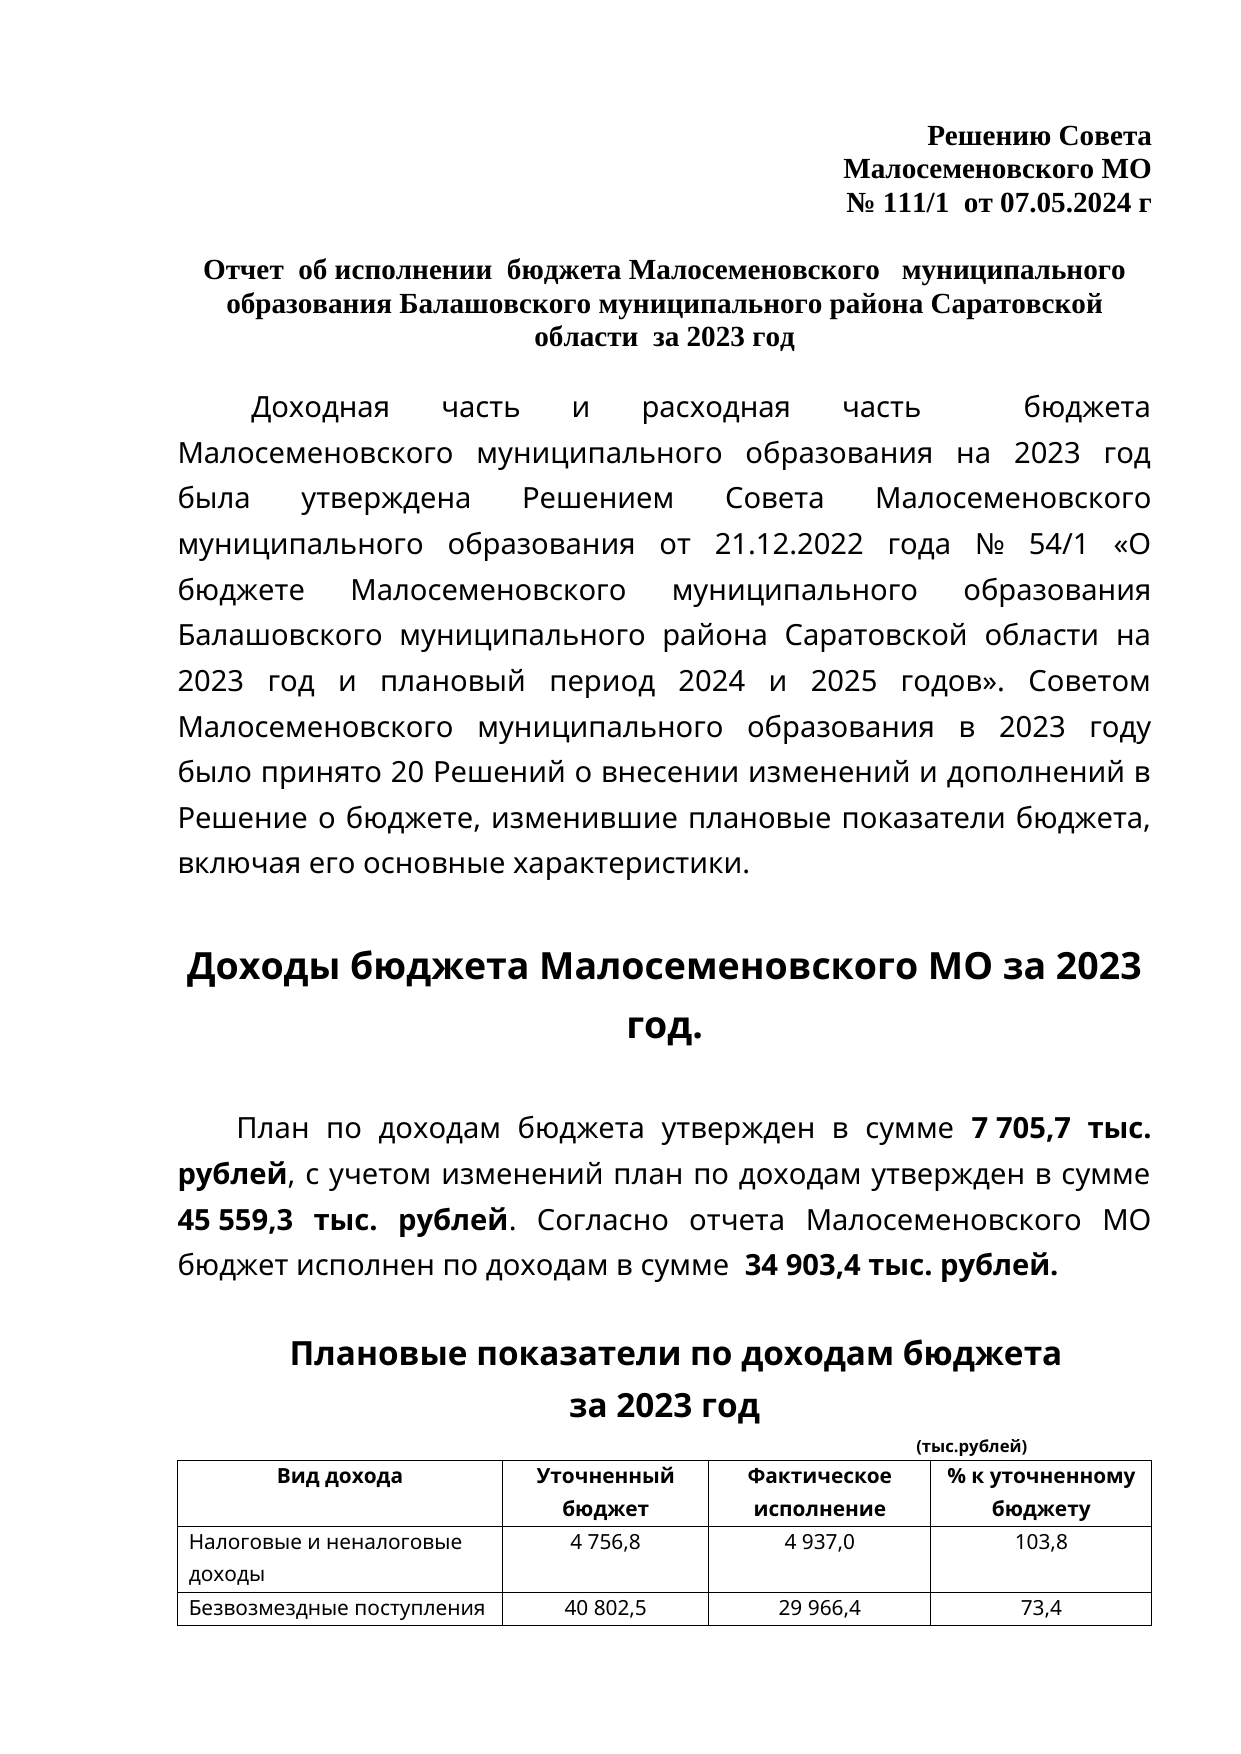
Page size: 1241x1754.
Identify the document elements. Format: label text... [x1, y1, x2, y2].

table_cell 4 756,8 [503, 1527, 708, 1592]
table_cell 29 966,4 [709, 1593, 930, 1624]
table_cell 40 802,5 [503, 1593, 708, 1624]
text за 2023 год [177, 1382, 1152, 1427]
table_cell Налоговые и неналоговые доходы [178, 1527, 502, 1592]
text План по доходам бюджета утвержден в сумме 7 705,7 тыс. рублей, с учетом изменений план по доходам утвержден в сумме 45 559,3 тыс. рублей. Согласно отчета Малосеменовского МО бюджет исполнен по доходам в сумме 34 903,4 тыс. рублей. [177, 1108, 1152, 1284]
table_header % к уточненному бюджету [931, 1461, 1151, 1526]
text Плановые показатели по доходам бюджета [177, 1330, 1152, 1375]
text Малосеменовского МО [177, 152, 1152, 185]
table_header Фактическое исполнение [709, 1461, 930, 1526]
text Доходы бюджета Малосеменовского МО за 2023 год. [177, 939, 1152, 1049]
text (тыс.рублей) [177, 1434, 1152, 1457]
text Отчет об исполнении бюджета Малосеменовского муниципального образования Балашовского муниципального района Саратовской области за 2023 год [177, 252, 1152, 353]
text № 111/1 от 07.05.2024 г [177, 185, 1152, 219]
text Доходная часть и расходная часть бюджета Малосеменовского муниципального образования на 2023 год была утверждена Решением Совета Малосеменовского муниципального образования от 21.12.2022 года № 54/1 «О бюджете Малосеменовского муниципального образования Балашовского муниципального района Саратовской области на 2023 год и плановый период 2024 и 2025 годов». Советом Малосеменовского муниципального образования в 2023 году было принято 20 Решений о внесении изменений и дополнений в Решение о бюджете, изменившие плановые показатели бюджета, включая его основные характеристики. [177, 386, 1152, 882]
text Решению Совета [177, 118, 1152, 152]
table_header Уточненный бюджет [503, 1461, 708, 1526]
table_cell 4 937,0 [709, 1527, 930, 1592]
table_header Вид дохода [178, 1461, 502, 1526]
table_cell Безвозмездные поступления [178, 1593, 502, 1624]
table_cell 73,4 [931, 1593, 1151, 1624]
table_cell 103,8 [931, 1527, 1151, 1592]
